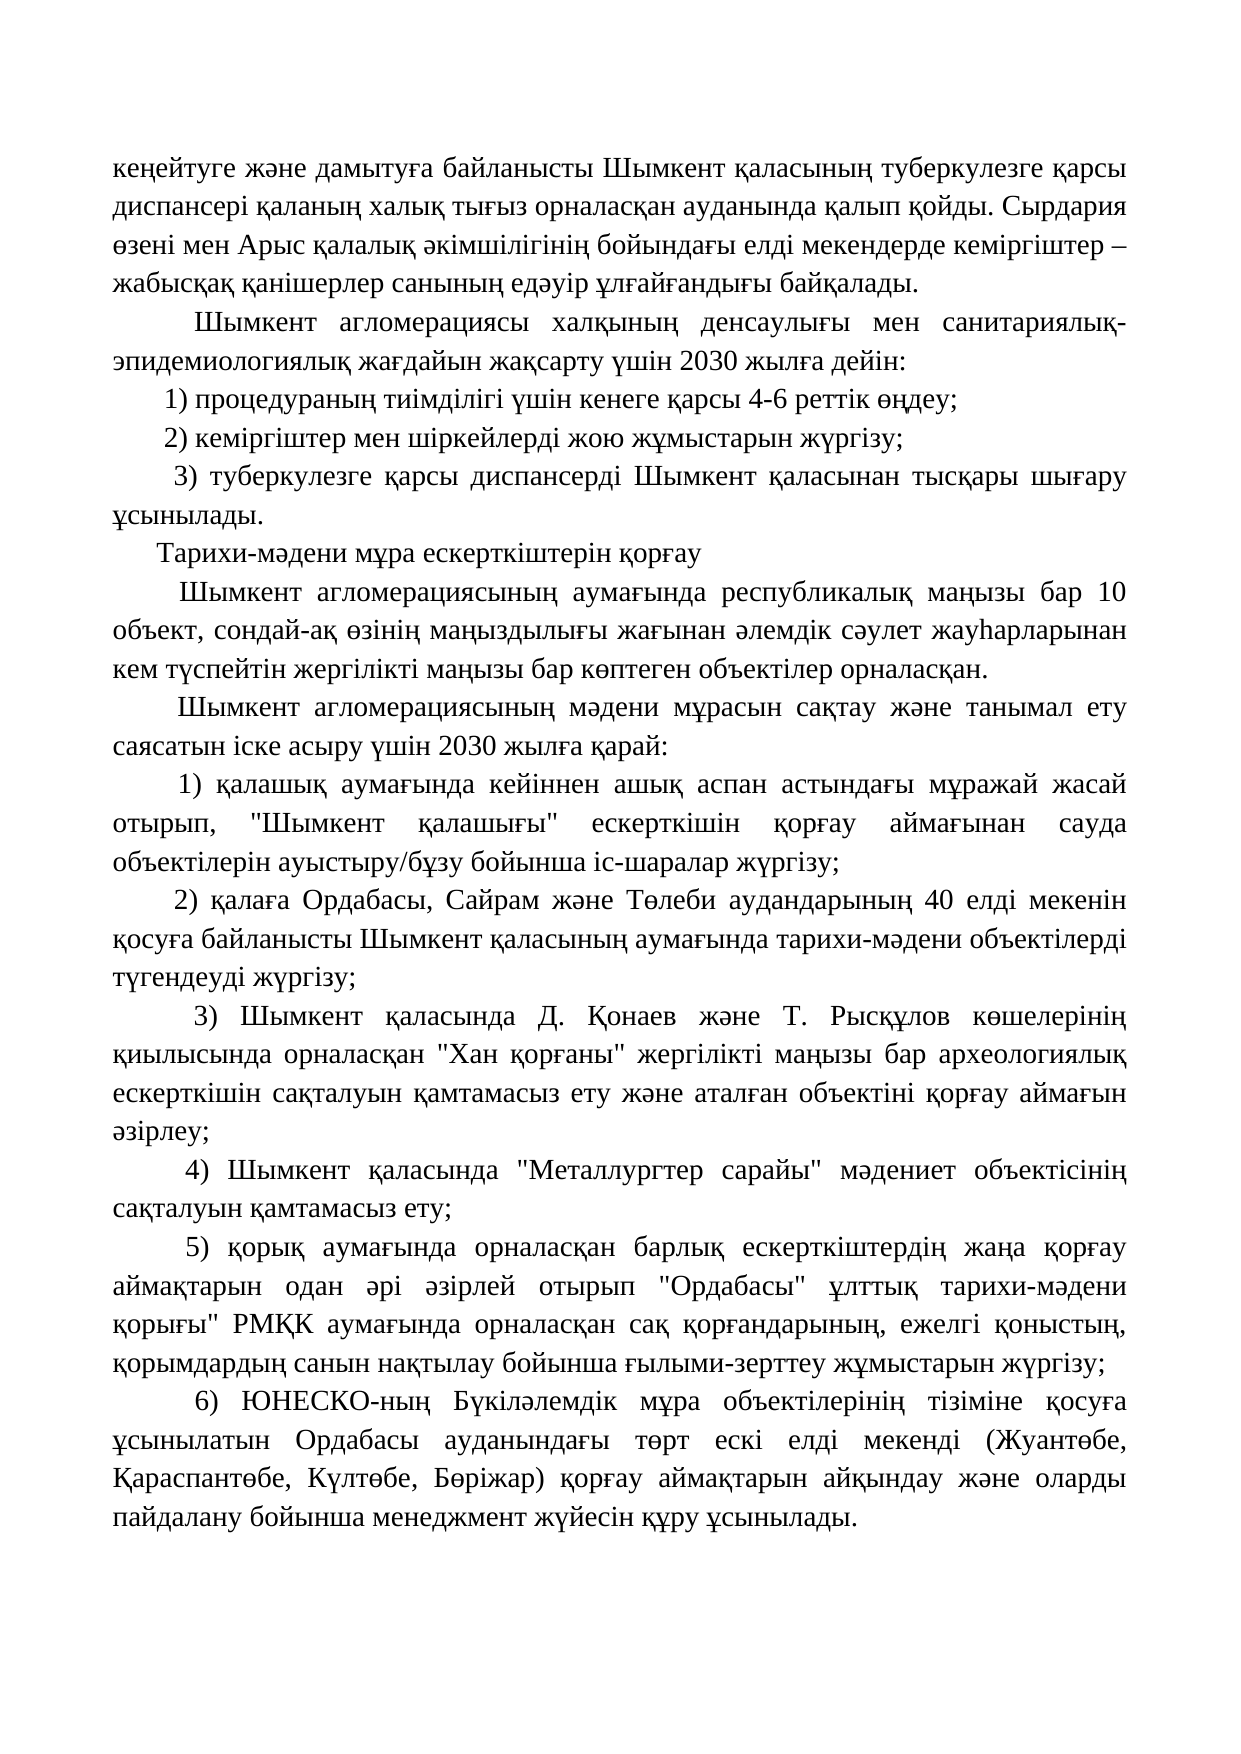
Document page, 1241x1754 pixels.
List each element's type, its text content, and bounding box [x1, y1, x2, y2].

text 1) процедураның тиімділігі үшін кенеге қарсы 4-6 реттік өңдеу; [112, 381, 1128, 415]
text 3) Шымкент қаласында Д. Қонаев және Т. Рысқұлов көшелерінің қиылысында орналасқан "Хан қорғаны" жергілікті маңызы бар археологиялық ескерткішін сақталуын қамтамасыз ету және аталған объектіні қорғау аймағын әзірлеу; [112, 998, 1128, 1147]
text 2) қалаға Ордабасы, Сайрам және Төлеби аудандарының 40 елді мекенін қосуға байланысты Шымкент қаласының аумағында тарихи-мәдени объектілерді түгендеуді жүргізу; [112, 882, 1128, 993]
text 3) туберкулезге қарсы диспансерді Шымкент қаласынан тысқары шығару ұсынылады. [112, 458, 1128, 530]
text Шымкент агломерациясының мәдени мұрасын сақтау және танымал ету саясатын іске асыру үшін 2030 жылға қарай: [112, 689, 1128, 762]
text 1) қалашық аумағында кейіннен ашық аспан астындағы мұражай жасай отырып, "Шымкент қалашығы" ескерткішін қорғау аймағынан сауда объектілерін ауыстыру/бұзу бойынша іс-шаралар жүргізу; [112, 767, 1128, 877]
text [112, 150, 1128, 299]
text Шымкент агломерациясы халқының денсаулығы мен санитариялық-эпидемиологиялық жағдайын жақсарту үшін 2030 жылға дейін: [112, 304, 1128, 376]
text 6) ЮНЕСКО-ның Бүкіләлемдік мұра объектілерінің тізіміне қосуға ұсынылатын Ордабасы ауданындағы төрт ескі елді мекенді (Жуантөбе, Қараспантөбе, Күлтөбе, Бөріжар) қорғау аймақтарын айқындау және оларды пайдалану бойынша менеджмент жүйесін құру ұсынылады. [112, 1383, 1128, 1532]
text Шымкент агломерациясының аумағында республикалық маңызы бар 10 объект, сондай-ақ өзінің маңыздылығы жағынан әлемдік сәулет жауhарларынан кем түспейтін жергілікті маңызы бар көптеген объектілер орналасқан. [112, 574, 1128, 684]
text 5) қорық аумағында орналасқан барлық ескерткіштердің жаңа қорғау аймақтарын одан әрі әзірлей отырып "Ордабасы" ұлттық тарихи-мәдени қорығы" РМҚК аумағында орналасқан сақ қорғандарының, ежелгі қоныстың, қорымдардың санын нақтылау бойынша ғылыми-зерттеу жұмыстарын жүргізу; [112, 1229, 1128, 1378]
text Тарихи-мәдени мұра ескерткіштерін қорғау [112, 535, 1128, 569]
text 2) кеміргіштер мен шіркейлерді жою жұмыстарын жүргізу; [112, 420, 1128, 453]
text 4) Шымкент қаласында "Металлургтер сарайы" мәдениет объектісінің сақталуын қамтамасыз ету; [112, 1152, 1128, 1224]
